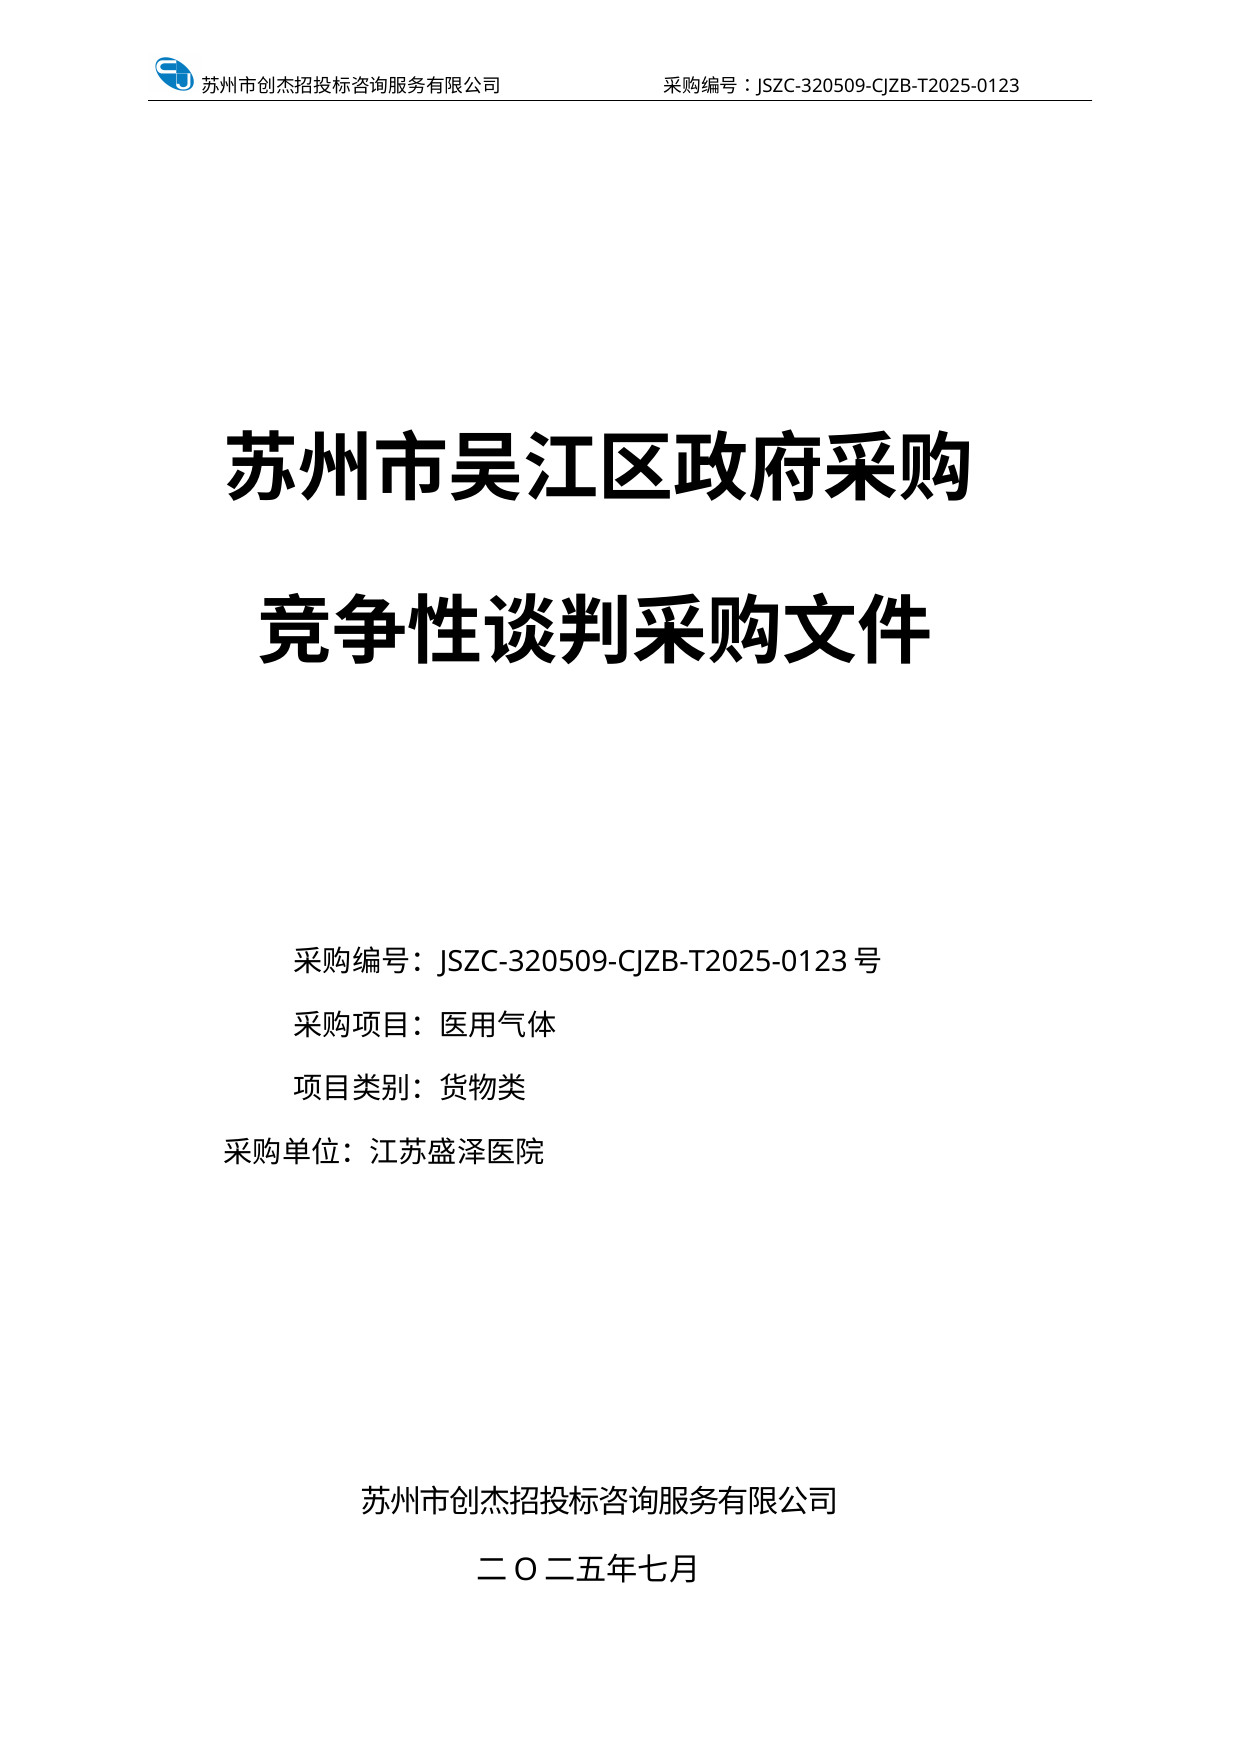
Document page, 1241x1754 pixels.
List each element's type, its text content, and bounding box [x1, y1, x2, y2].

text 采购项目：医用气体 [148, 1001, 1092, 1044]
text 采购单位：江苏盛泽医院 [148, 1128, 1092, 1171]
text 项目类别：货物类 [148, 1065, 1092, 1107]
text 竞争性谈判采购文件 [148, 571, 1092, 679]
picture [147, 53, 201, 93]
text 二O二五年七月 [148, 1544, 1092, 1589]
text 苏州市创杰招投标咨询服务有限公司 [148, 1476, 1092, 1521]
text 采购编号：JSZC-320509-CJZB-T2025-0123号 [148, 938, 1092, 980]
text 苏州市吴江区政府采购 [148, 408, 1092, 516]
